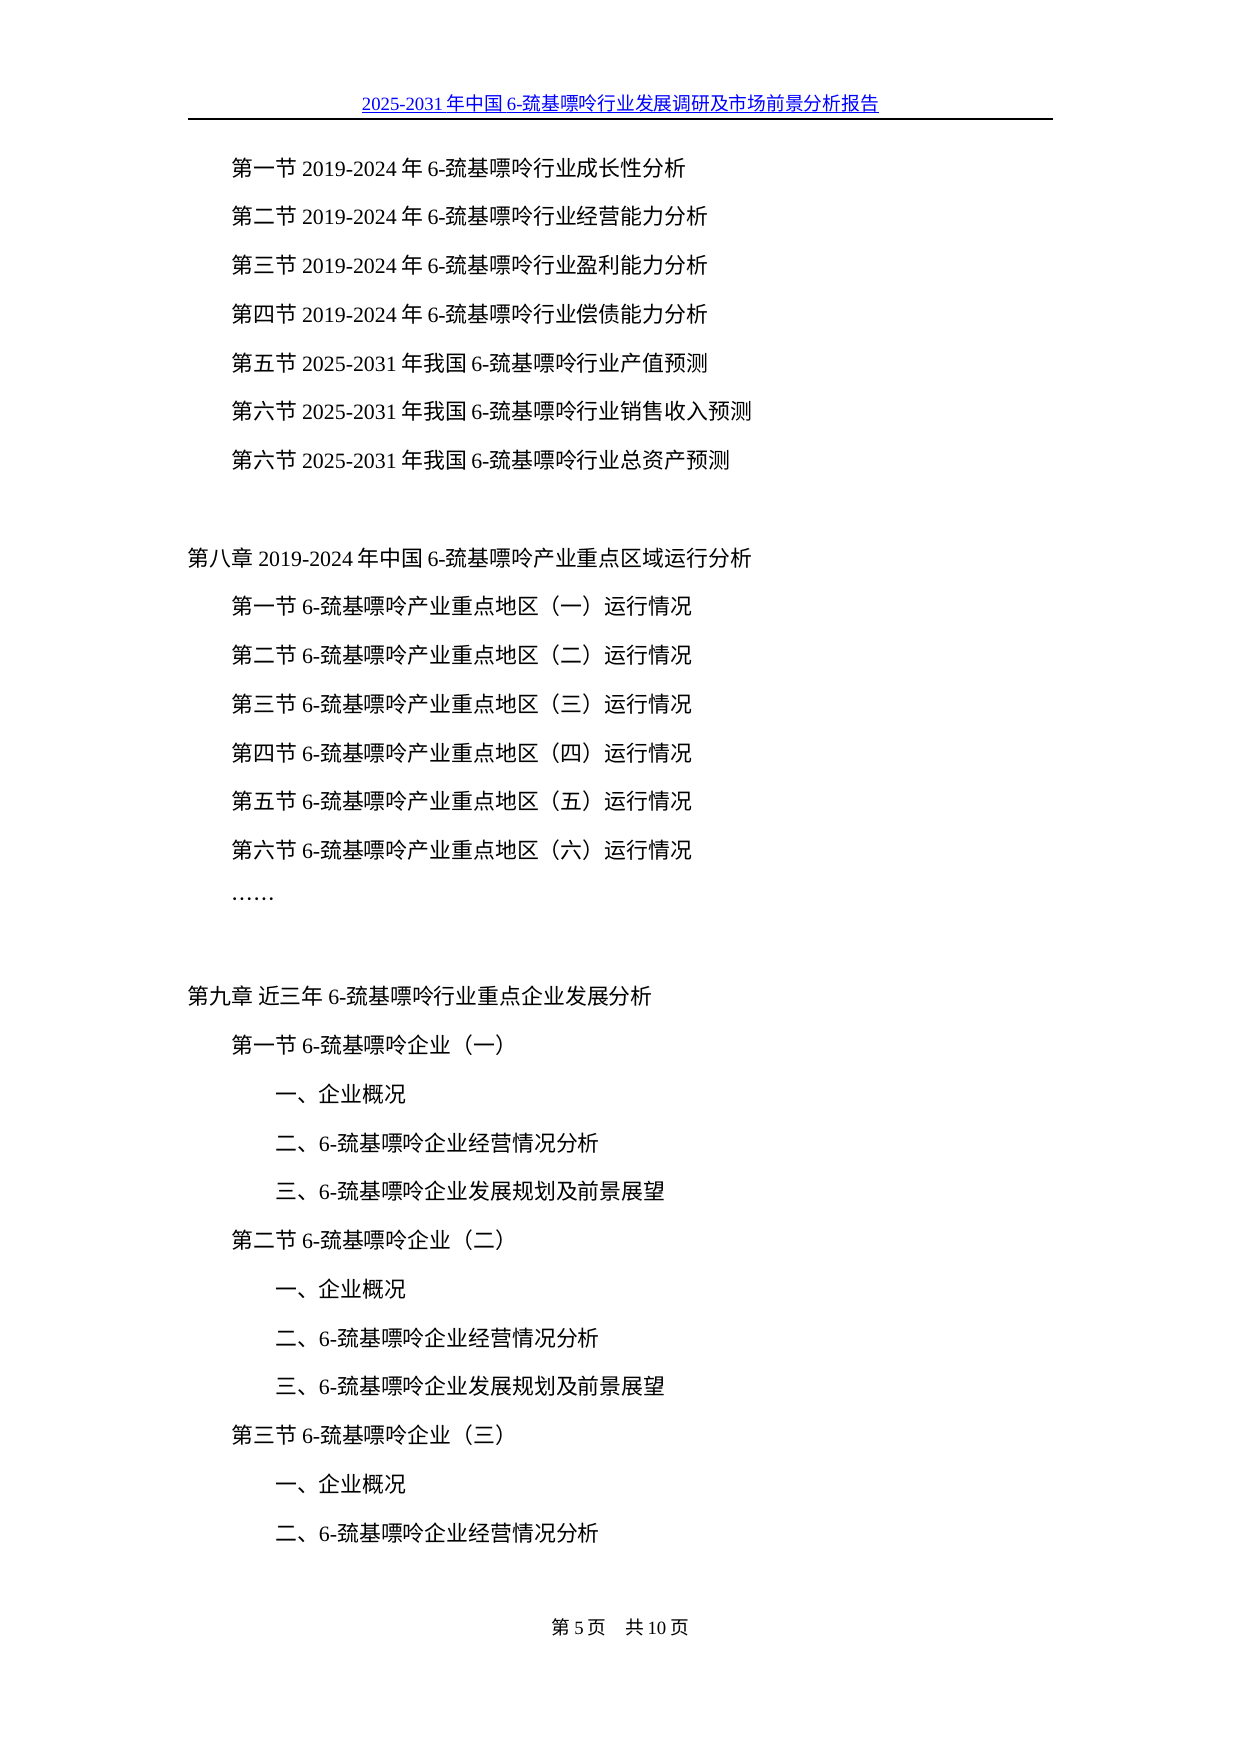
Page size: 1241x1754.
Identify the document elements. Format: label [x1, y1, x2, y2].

text [187, 150, 1053, 1548]
